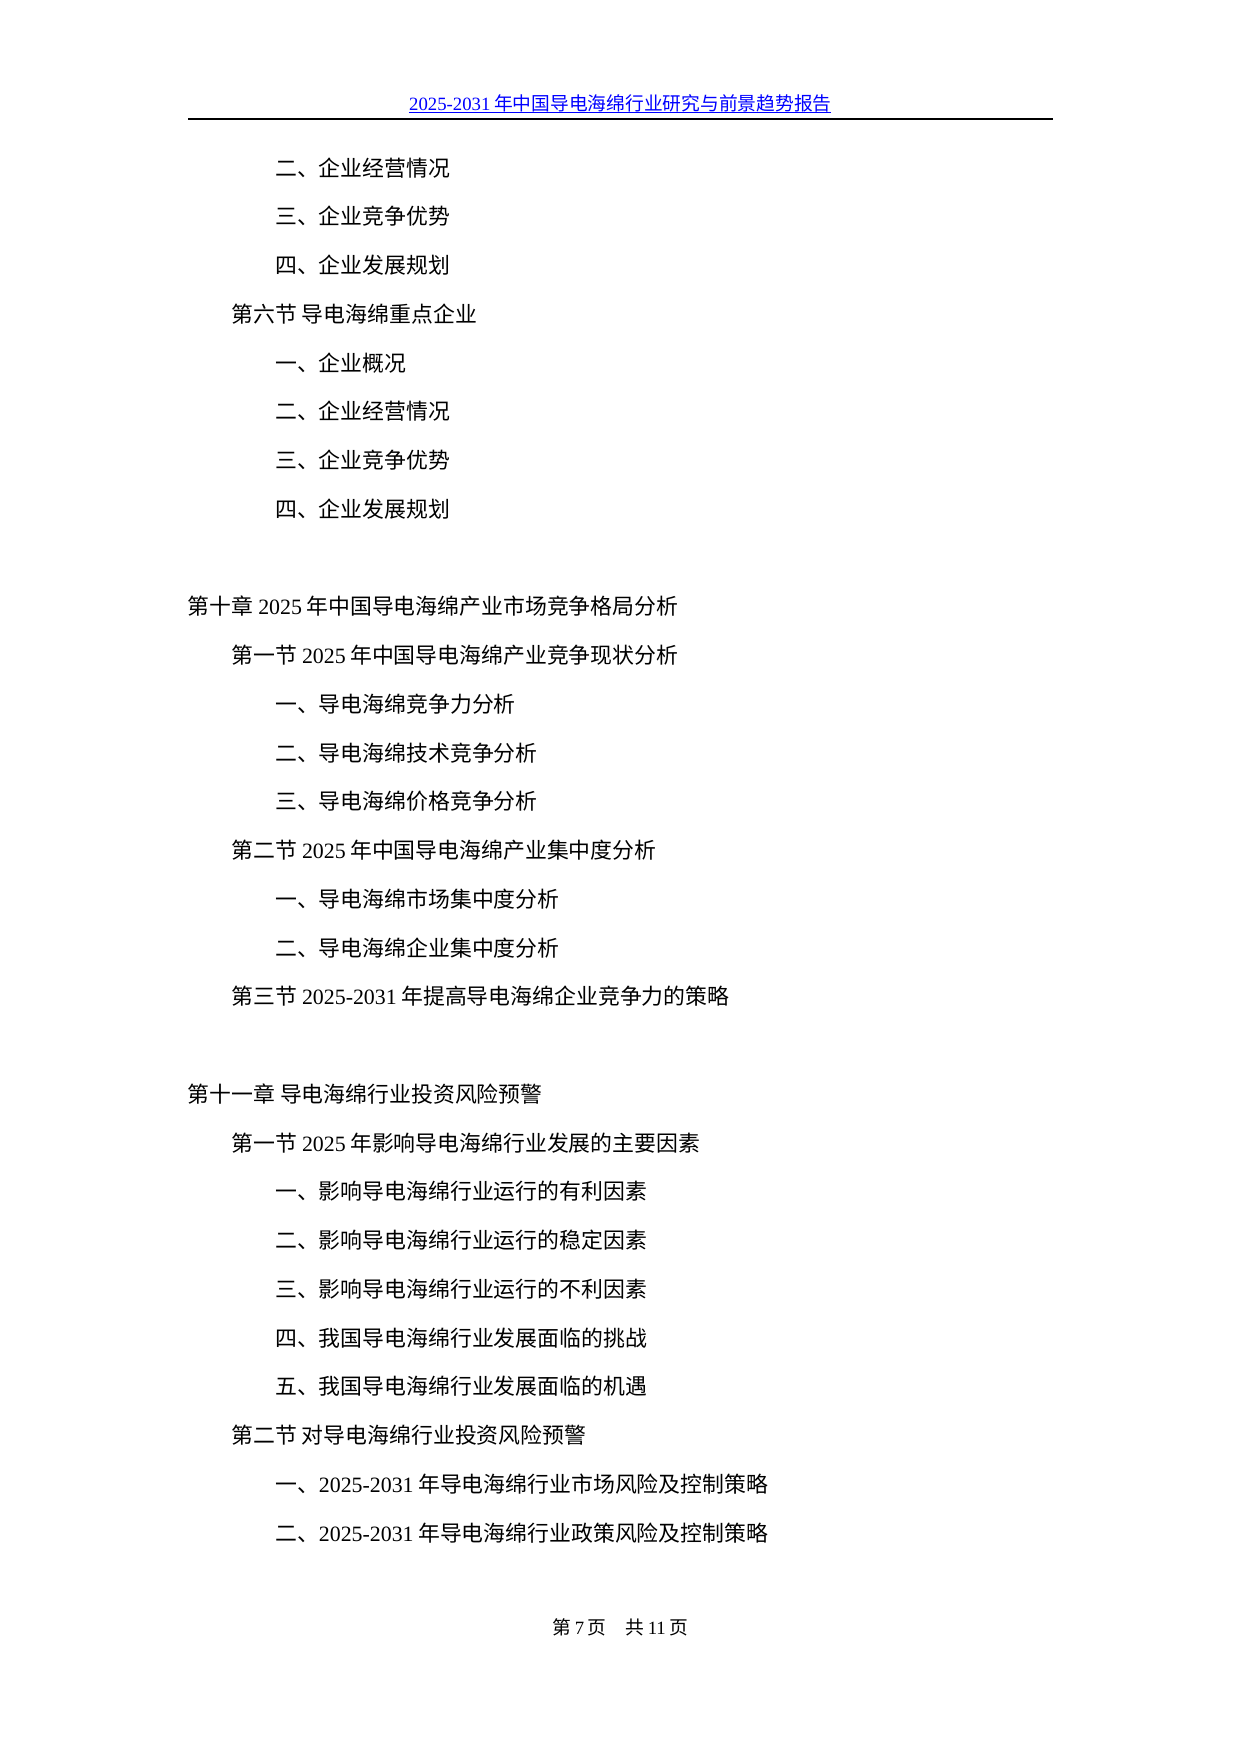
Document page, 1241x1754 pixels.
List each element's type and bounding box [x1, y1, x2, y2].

text [187, 150, 1053, 1548]
